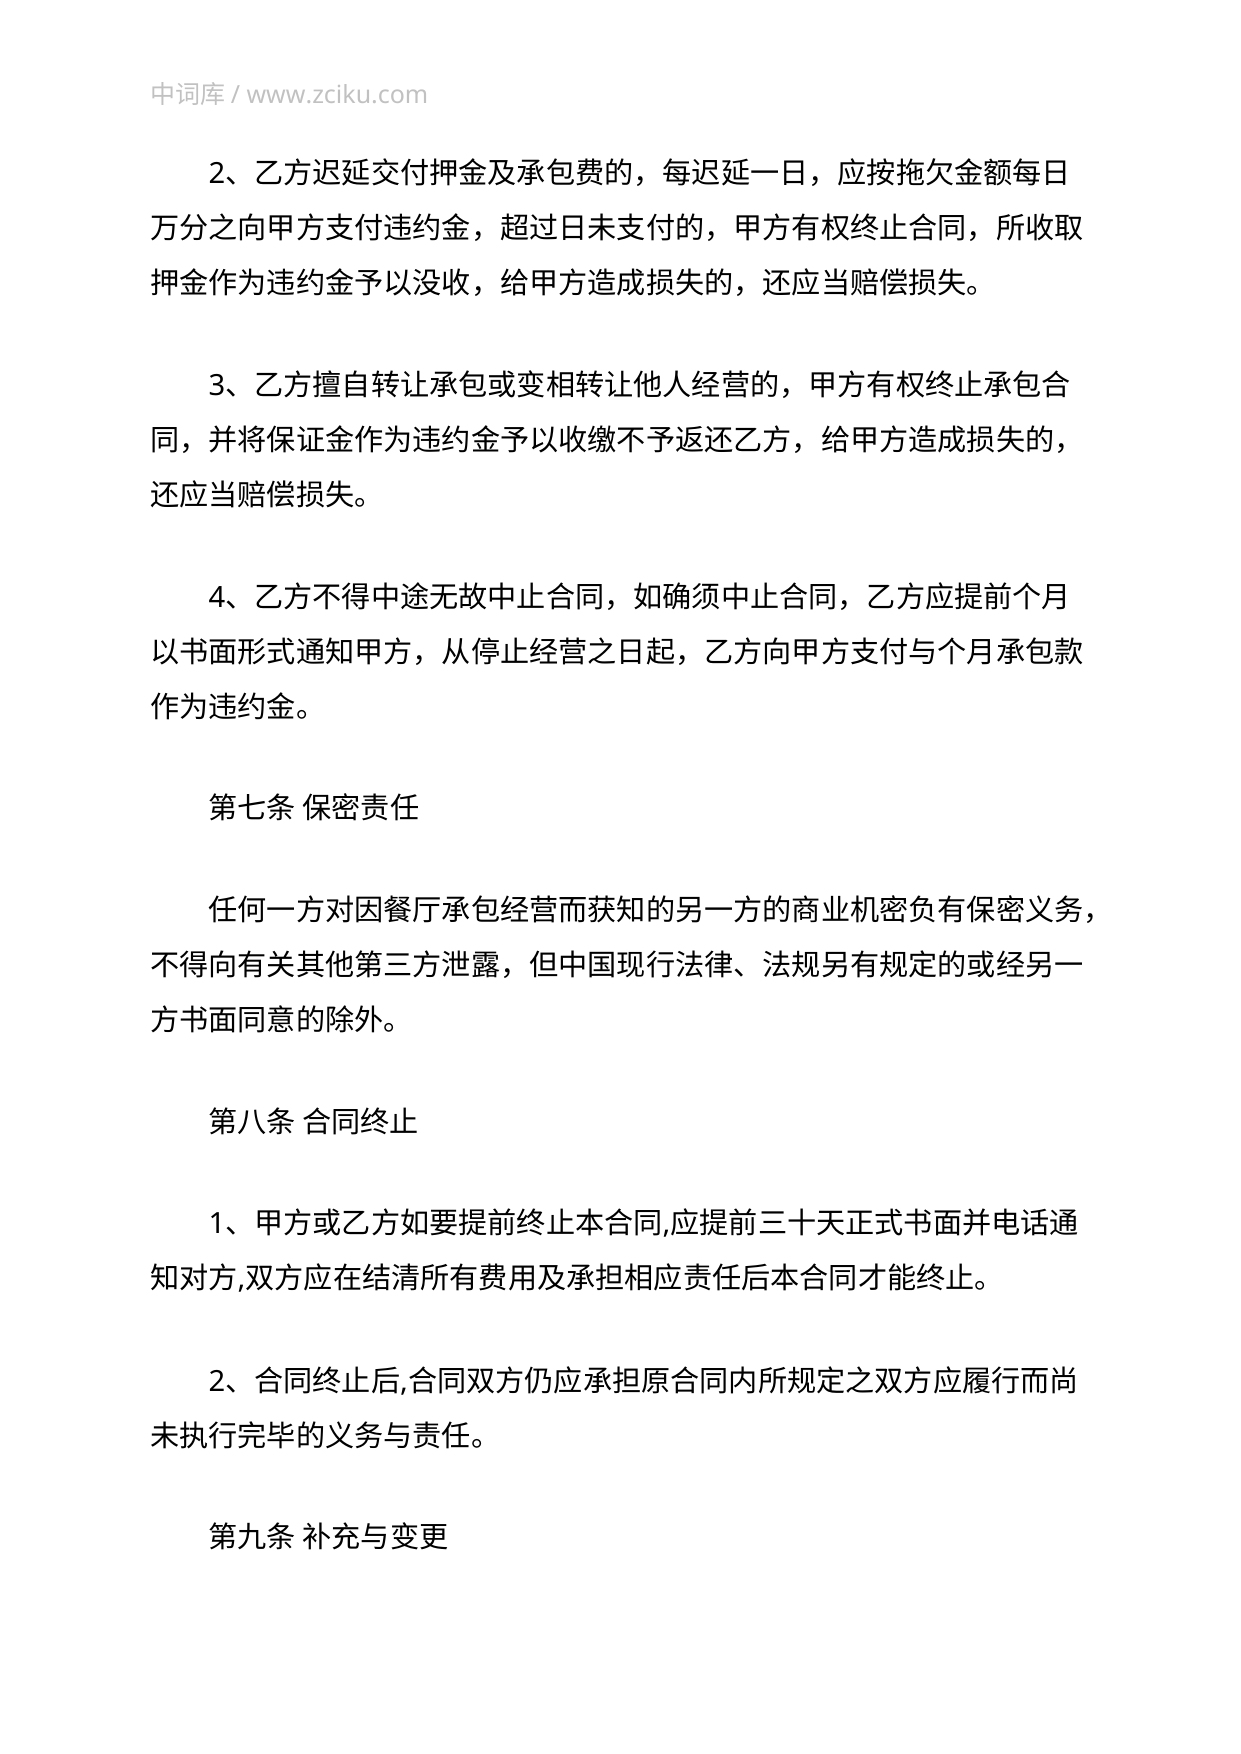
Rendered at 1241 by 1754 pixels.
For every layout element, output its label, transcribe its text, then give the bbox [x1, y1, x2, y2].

text 2、乙方迟延交付押金及承包费的，每迟延一日，应按拖欠金额每日万分之向甲方支付违约金，超过日未支付的，甲方有权终止合同，所收取押金作为违约金予以没收，给甲方造成损失的，还应当赔偿损失。 [150, 150, 1090, 302]
text 第八条 合同终止 [150, 1098, 1090, 1141]
text 4、乙方不得中途无故中止合同，如确须中止合同，乙方应提前个月以书面形式通知甲方，从停止经营之日起，乙方向甲方支付与个月承包款作为违约金。 [150, 573, 1090, 726]
text 2、合同终止后,合同双方仍应承担原合同内所规定之双方应履行而尚未执行完毕的义务与责任。 [150, 1357, 1090, 1454]
text 1、甲方或乙方如要提前终止本合同,应提前三十天正式书面并电话通知对方,双方应在结清所有费用及承担相应责任后本合同才能终止。 [150, 1200, 1090, 1297]
text 3、乙方擅自转让承包或变相转让他人经营的，甲方有权终止承包合同，并将保证金作为违约金予以收缴不予返还乙方，给甲方造成损失的，还应当赔偿损失。 [150, 362, 1090, 514]
text 任何一方对因餐厅承包经营而获知的另一方的商业机密负有保密义务，不得向有关其他第三方泄露，但中国现行法律、法规另有规定的或经另一方书面同意的除外。 [150, 887, 1090, 1039]
text 第七条 保密责任 [150, 785, 1090, 827]
text 第九条 补充与变更 [150, 1514, 1090, 1556]
